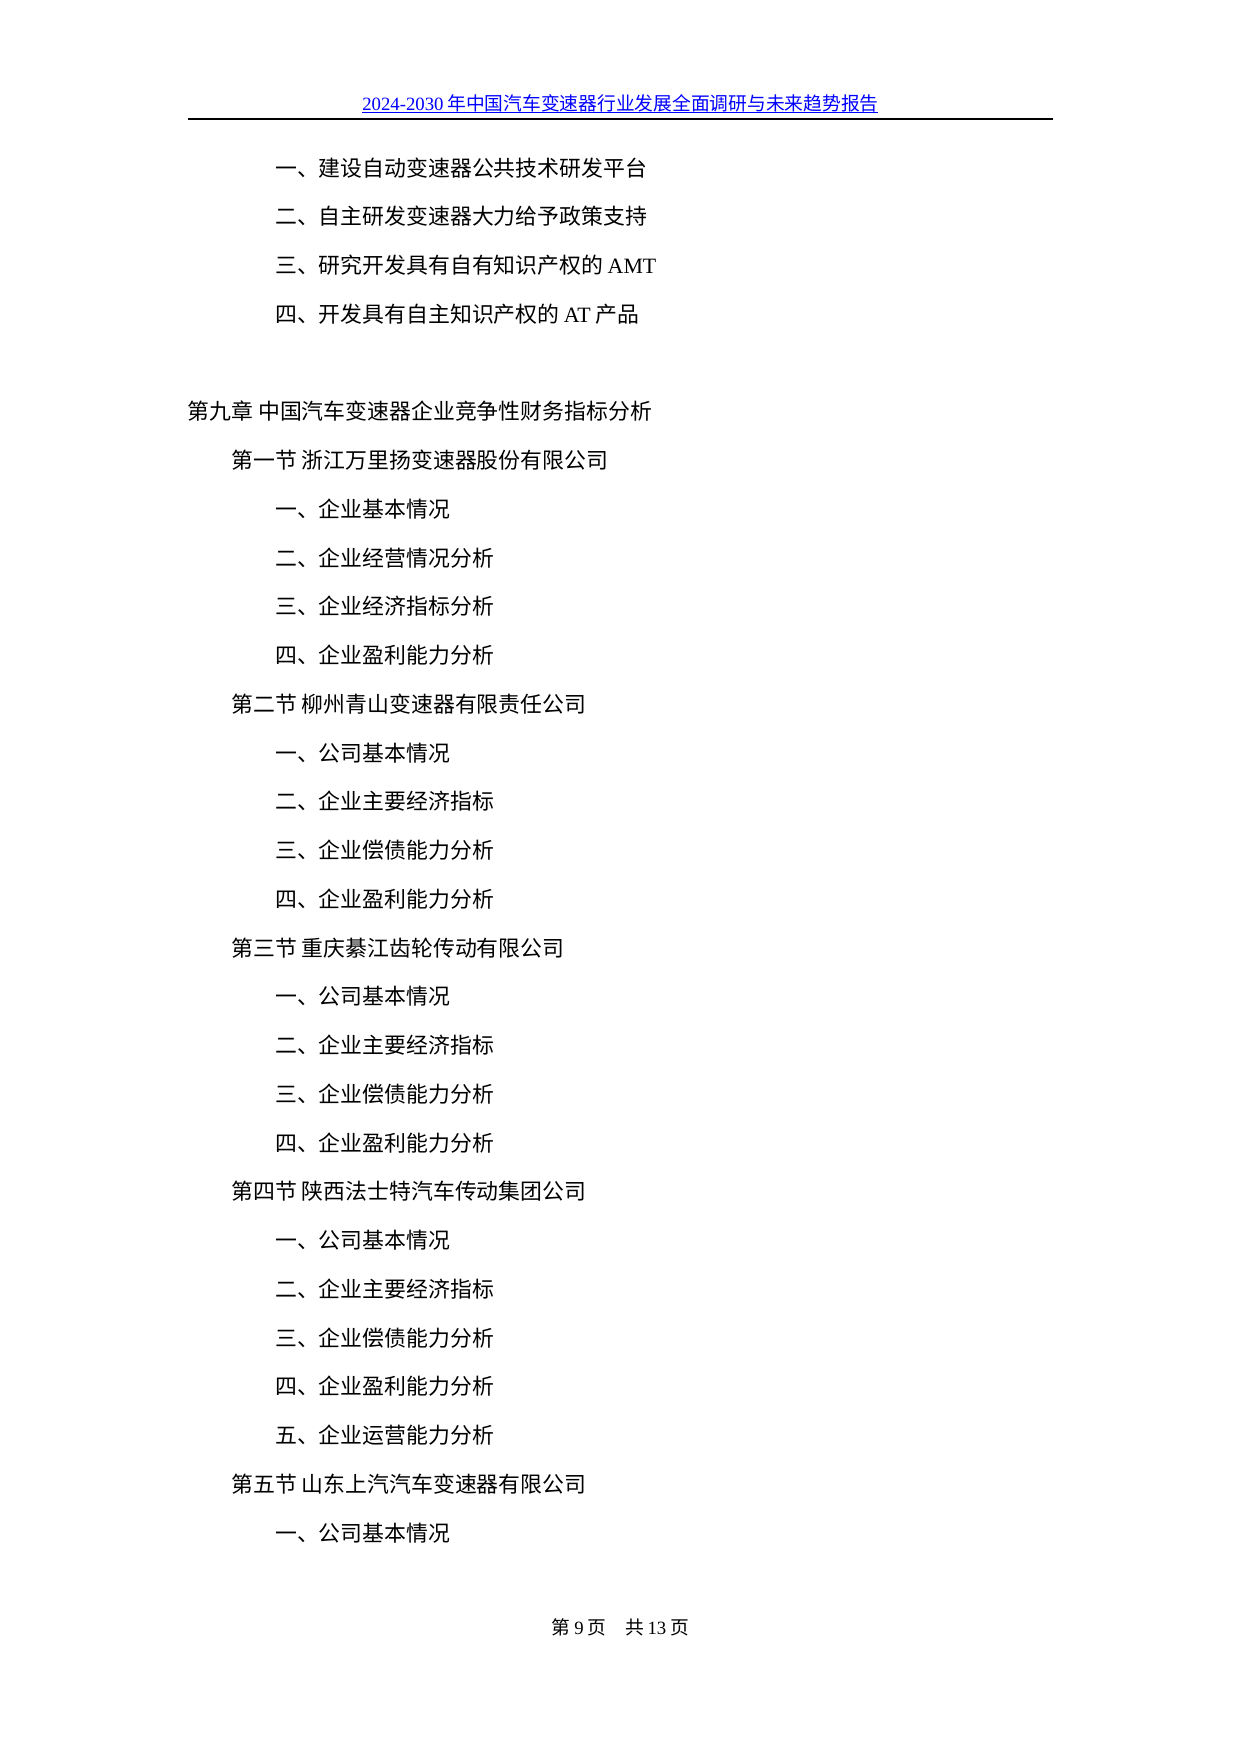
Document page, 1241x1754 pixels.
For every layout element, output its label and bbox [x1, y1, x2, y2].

text [187, 150, 1053, 1548]
